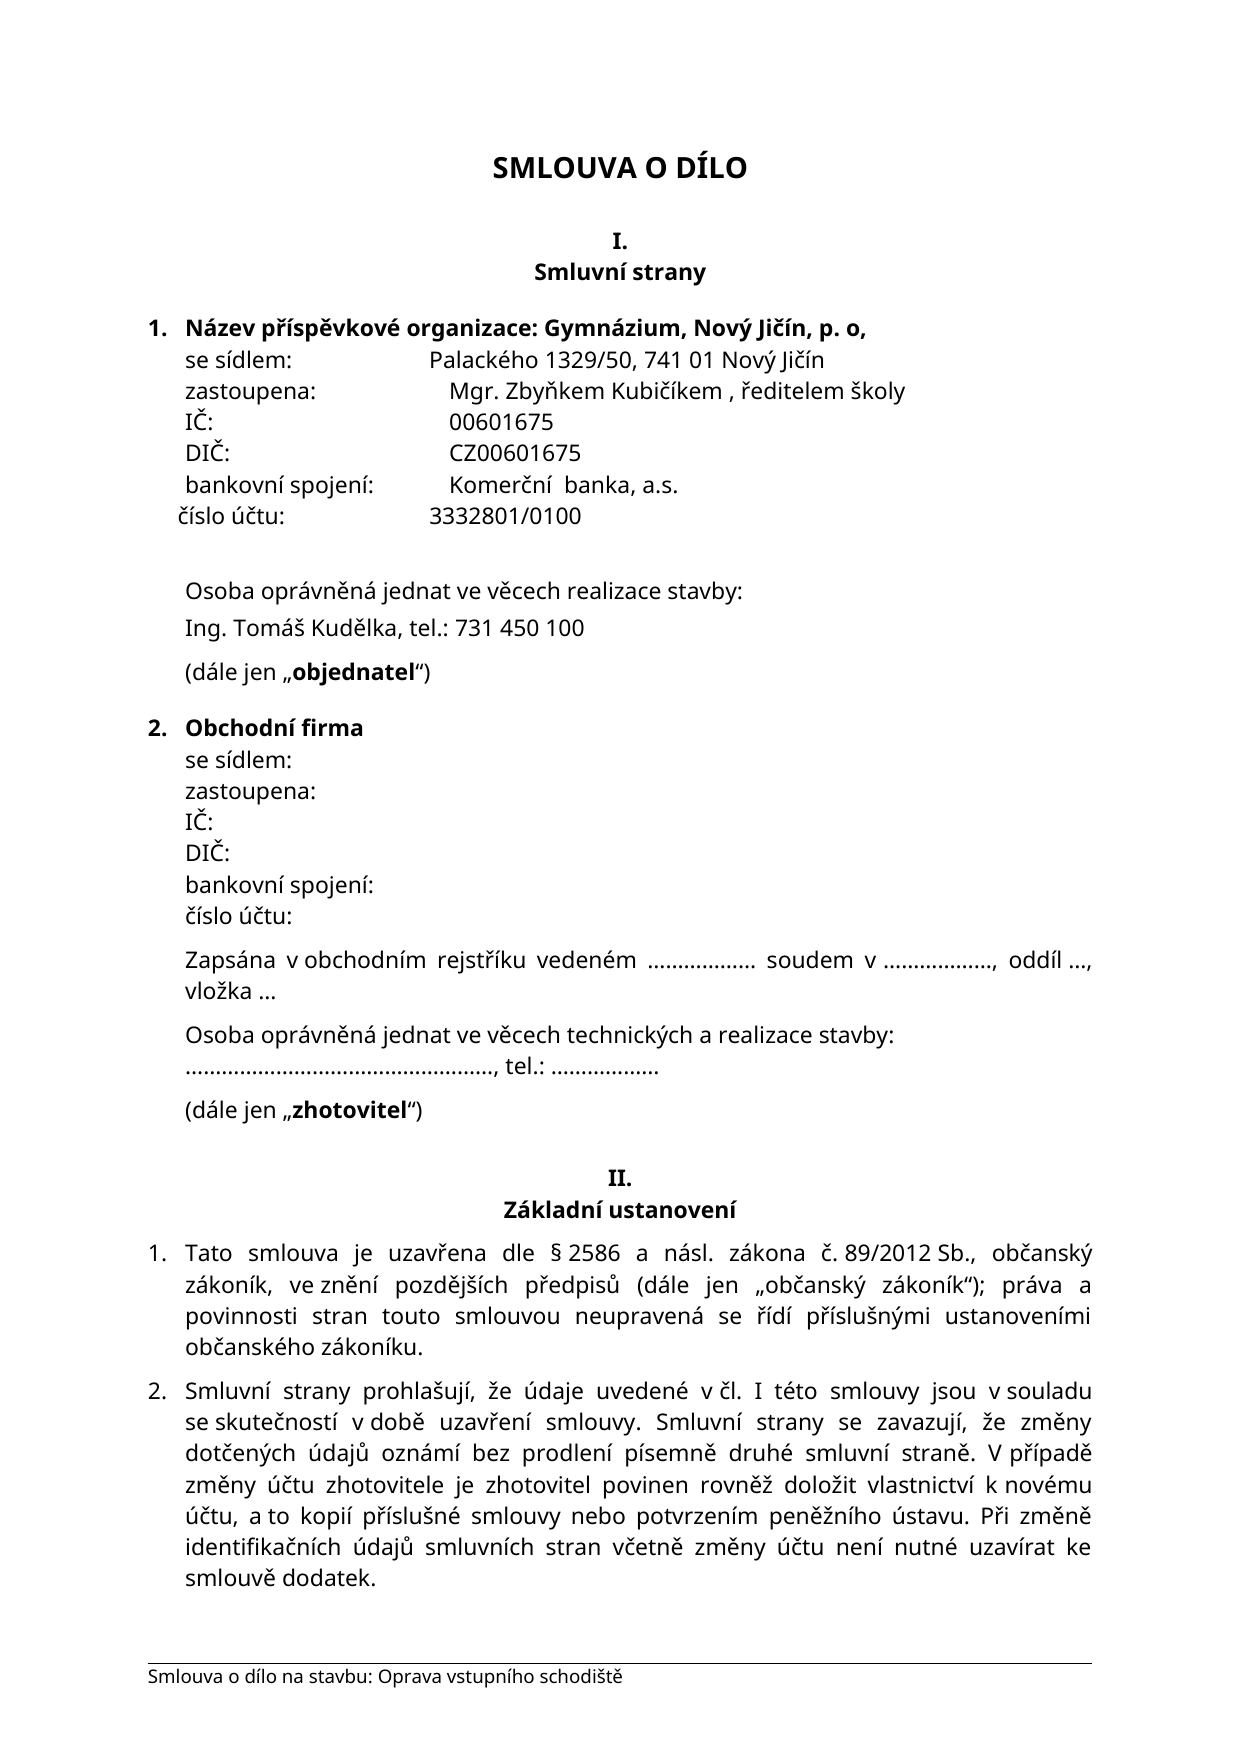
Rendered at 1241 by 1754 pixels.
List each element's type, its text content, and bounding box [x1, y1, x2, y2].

list ……………………………………………, tel.: ……………… [185, 1050, 1092, 1081]
list se sídlem: [185, 744, 1092, 775]
list DIČ: [185, 837, 1092, 869]
list Název příspěvkové organizace: Gymnázium, Nový Jičín, p. o, [148, 312, 1092, 344]
list bankovní spojení: [185, 869, 1092, 900]
text I. Smluvní strany [148, 225, 1092, 287]
text Zapsána v obchodním rejstříku vedeném ……………… soudem v ………………, oddíl …, vložka … [185, 944, 1092, 1006]
list Obchodní firma [148, 712, 1092, 744]
text (dále jen „objednatel“) [185, 656, 1092, 687]
list Tato smlouva je uzavřena dle § 2586 a násl. zákona č. 89/2012 Sb., občanský zákoník, ve znění pozdějších předpisů (dále jen „občanský zákoník“); práva a povinnosti stran touto smlouvou neupravená se řídí příslušnými ustanoveními občanského zákoníku. [148, 1237, 1092, 1362]
text číslo účtu: 3332801/0100 [148, 500, 1092, 531]
list se sídlem: Palackého 1329/50, 741 01 Nový Jičín [185, 344, 1092, 375]
text (dále jen „zhotovitel“) [185, 1094, 1092, 1125]
list zastoupena: [185, 775, 1092, 806]
list IČ: [185, 806, 1092, 837]
list číslo účtu: [185, 900, 1092, 931]
list IČ: 00601675 [185, 406, 1092, 437]
list zastoupena: Mgr. Zbyňkem Kubičíkem , ředitelem školy [185, 375, 1092, 406]
text II. Základní ustanovení [148, 1162, 1092, 1225]
list Ing. Tomáš Kudělka, tel.: 731 450 100 [185, 612, 1092, 644]
list DIČ: CZ00601675 [185, 437, 1092, 469]
list Smluvní strany prohlašují, že údaje uvedené v čl. I této smlouvy jsou v souladu se skutečností v době uzavření smlouvy. Smluvní strany se zavazují, že změny dotčených údajů oznámí bez prodlení písemně druhé smluvní straně. V případě změny účtu zhotovitele je zhotovitel povinen rovněž doložit vlastnictví k novému účtu, a to kopií příslušné smlouvy nebo potvrzením peněžního ústavu. Při změně identifikačních údajů smluvních stran včetně změny účtu není nutné uzavírat ke smlouvě dodatek. [148, 1375, 1092, 1594]
text Osoba oprávněná jednat ve věcech realizace stavby: [185, 575, 1092, 606]
subtitle Smlouva o dílo [148, 148, 1092, 187]
text Osoba oprávněná jednat ve věcech technických a realizace stavby: [185, 1019, 1092, 1050]
list bankovní spojení: Komerční banka, a.s. [185, 469, 1092, 500]
